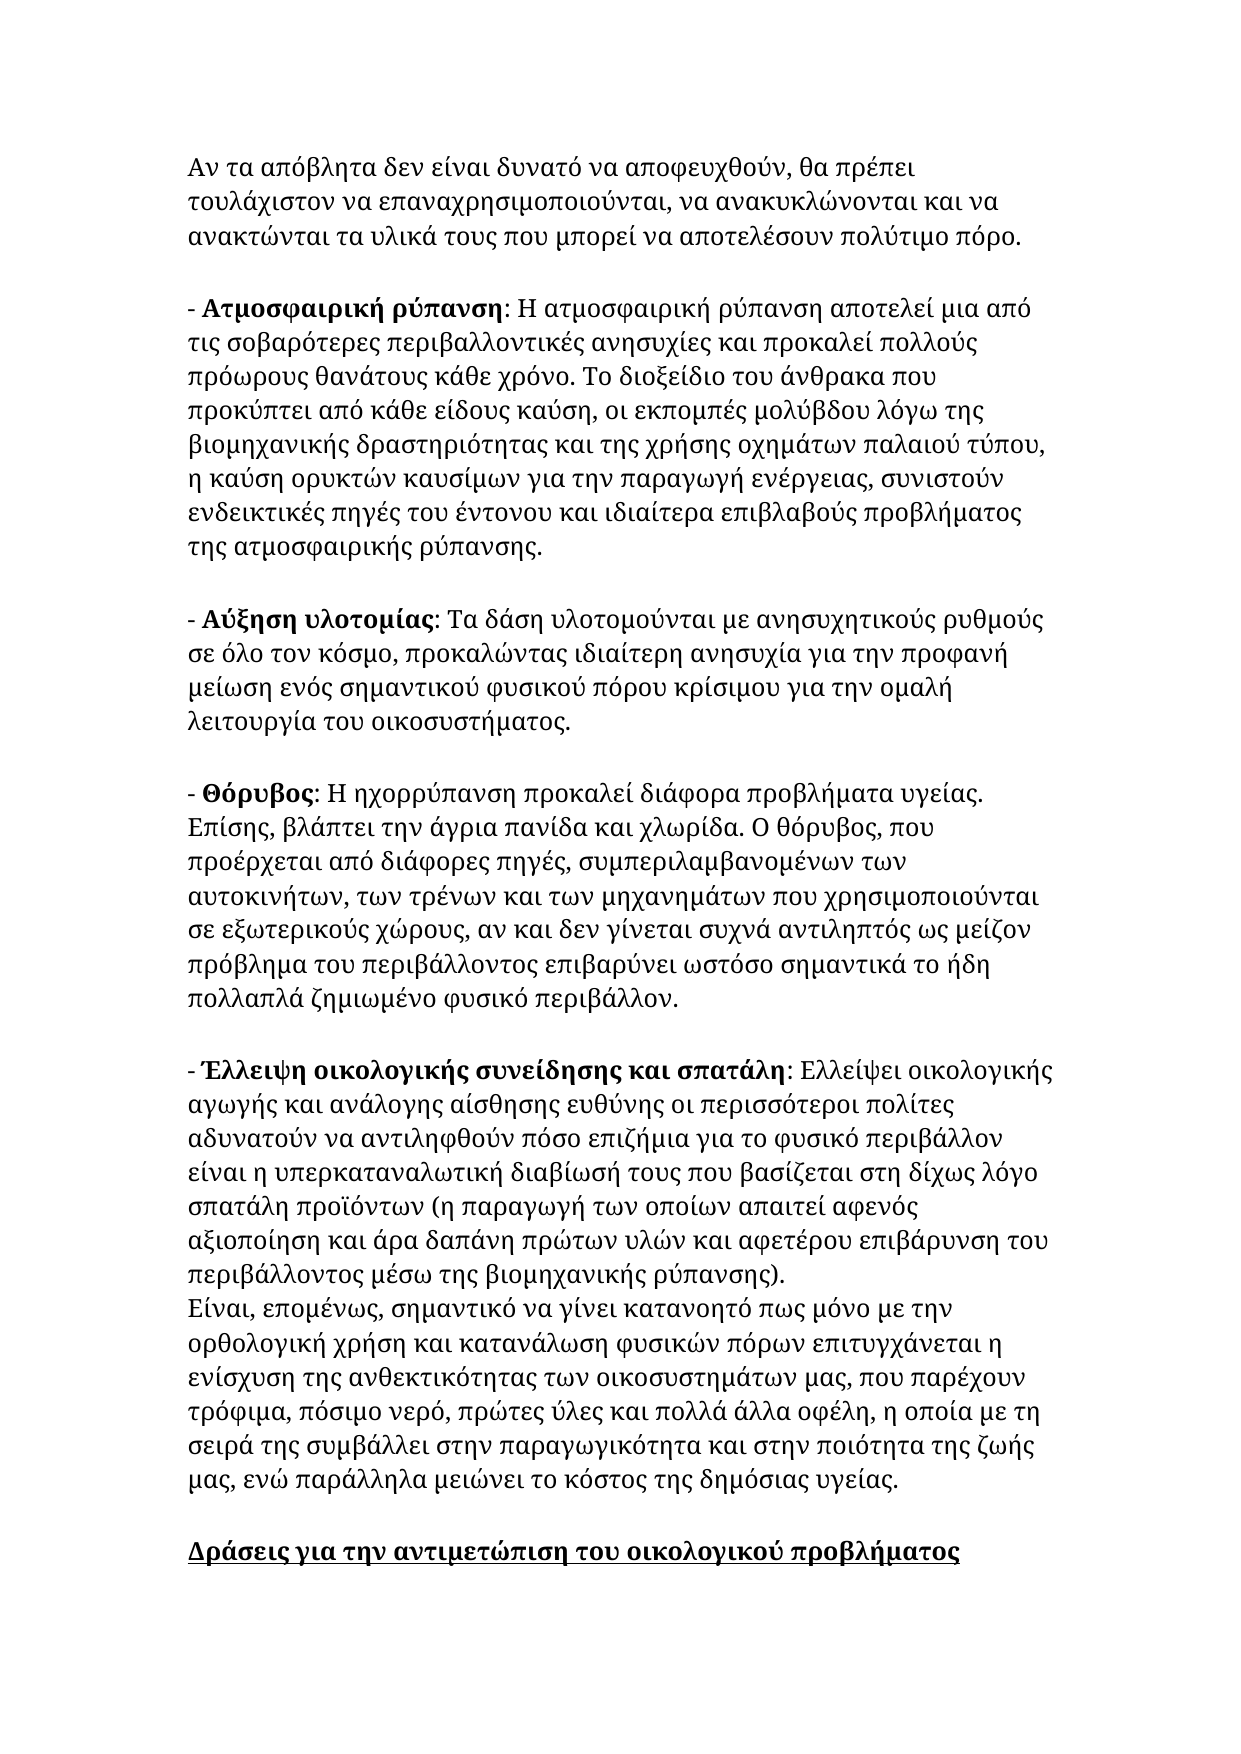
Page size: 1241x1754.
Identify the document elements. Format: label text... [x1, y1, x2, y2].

text Αν τα απόβλητα δεν είναι δυνατό να αποφευχθούν, θα πρέπει τουλάχιστον να επαναχρησιμοποιούνται, να ανακυκλώνονται και να ανακτώνται τα υλικά τους που μπορεί να αποτελέσουν πολύτιμο πόρο. [187, 150, 1053, 252]
text - Αύξηση υλοτομίας: Τα δάση υλοτομούνται με ανησυχητικούς ρυθμούς σε όλο τον κόσμο, προκαλώντας ιδιαίτερη ανησυχία για την προφανή μείωση ενός σημαντικού φυσικού πόρου κρίσιμου για την ομαλή λειτουργία του οικοσυστήματος. [187, 601, 1053, 738]
text Δράσεις για την αντιμετώπιση του οικολογικού προβλήματος [187, 1534, 1053, 1568]
text - Θόρυβος: Η ηχορρύπανση προκαλεί διάφορα προβλήματα υγείας. Επίσης, βλάπτει την άγρια πανίδα και χλωρίδα. Ο θόρυβος, που προέρχεται από διάφορες πηγές, συμπεριλαμβανομένων των αυτοκινήτων, των τρένων και των μηχανημάτων που χρησιμοποιούνται σε εξωτερικούς χώρους, αν και δεν γίνεται συχνά αντιληπτός ως μείζον πρόβλημα του περιβάλλοντος επιβαρύνει ωστόσο σημαντικά το ήδη πολλαπλά ζημιωμένο φυσικό περιβάλλον. [187, 776, 1053, 1014]
text - Έλλειψη οικολογικής συνείδησης και σπατάλη: Ελλείψει οικολογικής αγωγής και ανάλογης αίσθησης ευθύνης οι περισσότεροι πολίτες αδυνατούν να αντιληφθούν πόσο επιζήμια για το φυσικό περιβάλλον είναι η υπερκαταναλωτική διαβίωσή τους που βασίζεται στη δίχως λόγο σπατάλη προϊόντων (η παραγωγή των οποίων απαιτεί αφενός αξιοποίηση και άρα δαπάνη πρώτων υλών και αφετέρου επιβάρυνση του περιβάλλοντος μέσω της βιομηχανικής ρύπανσης). [187, 1053, 1053, 1291]
text Είναι, επομένως, σημαντικό να γίνει κατανοητό πως μόνο με την ορθολογική χρήση και κατανάλωση φυσικών πόρων επιτυγχάνεται η ενίσχυση της ανθεκτικότητας των οικοσυστημάτων μας, που παρέχουν τρόφιμα, πόσιμο νερό, πρώτες ύλες και πολλά άλλα οφέλη, η οποία με τη σειρά της συμβάλλει στην παραγωγικότητα και στην ποιότητα της ζωής μας, ενώ παράλληλα μειώνει το κόστος της δημόσιας υγείας. [187, 1291, 1053, 1496]
text - Ατμοσφαιρική ρύπανση: Η ατμοσφαιρική ρύπανση αποτελεί μια από τις σοβαρότερες περιβαλλοντικές ανησυχίες και προκαλεί πολλούς πρόωρους θανάτους κάθε χρόνο. Το διοξείδιο του άνθρακα που προκύπτει από κάθε είδους καύση, οι εκπομπές μολύβδου λόγω της βιομηχανικής δραστηριότητας και της χρήσης οχημάτων παλαιού τύπου, η καύση ορυκτών καυσίμων για την παραγωγή ενέργειας, συνιστούν ενδεικτικές πηγές του έντονου και ιδιαίτερα επιβλαβούς προβλήματος της ατμοσφαιρικής ρύπανσης. [187, 291, 1053, 563]
